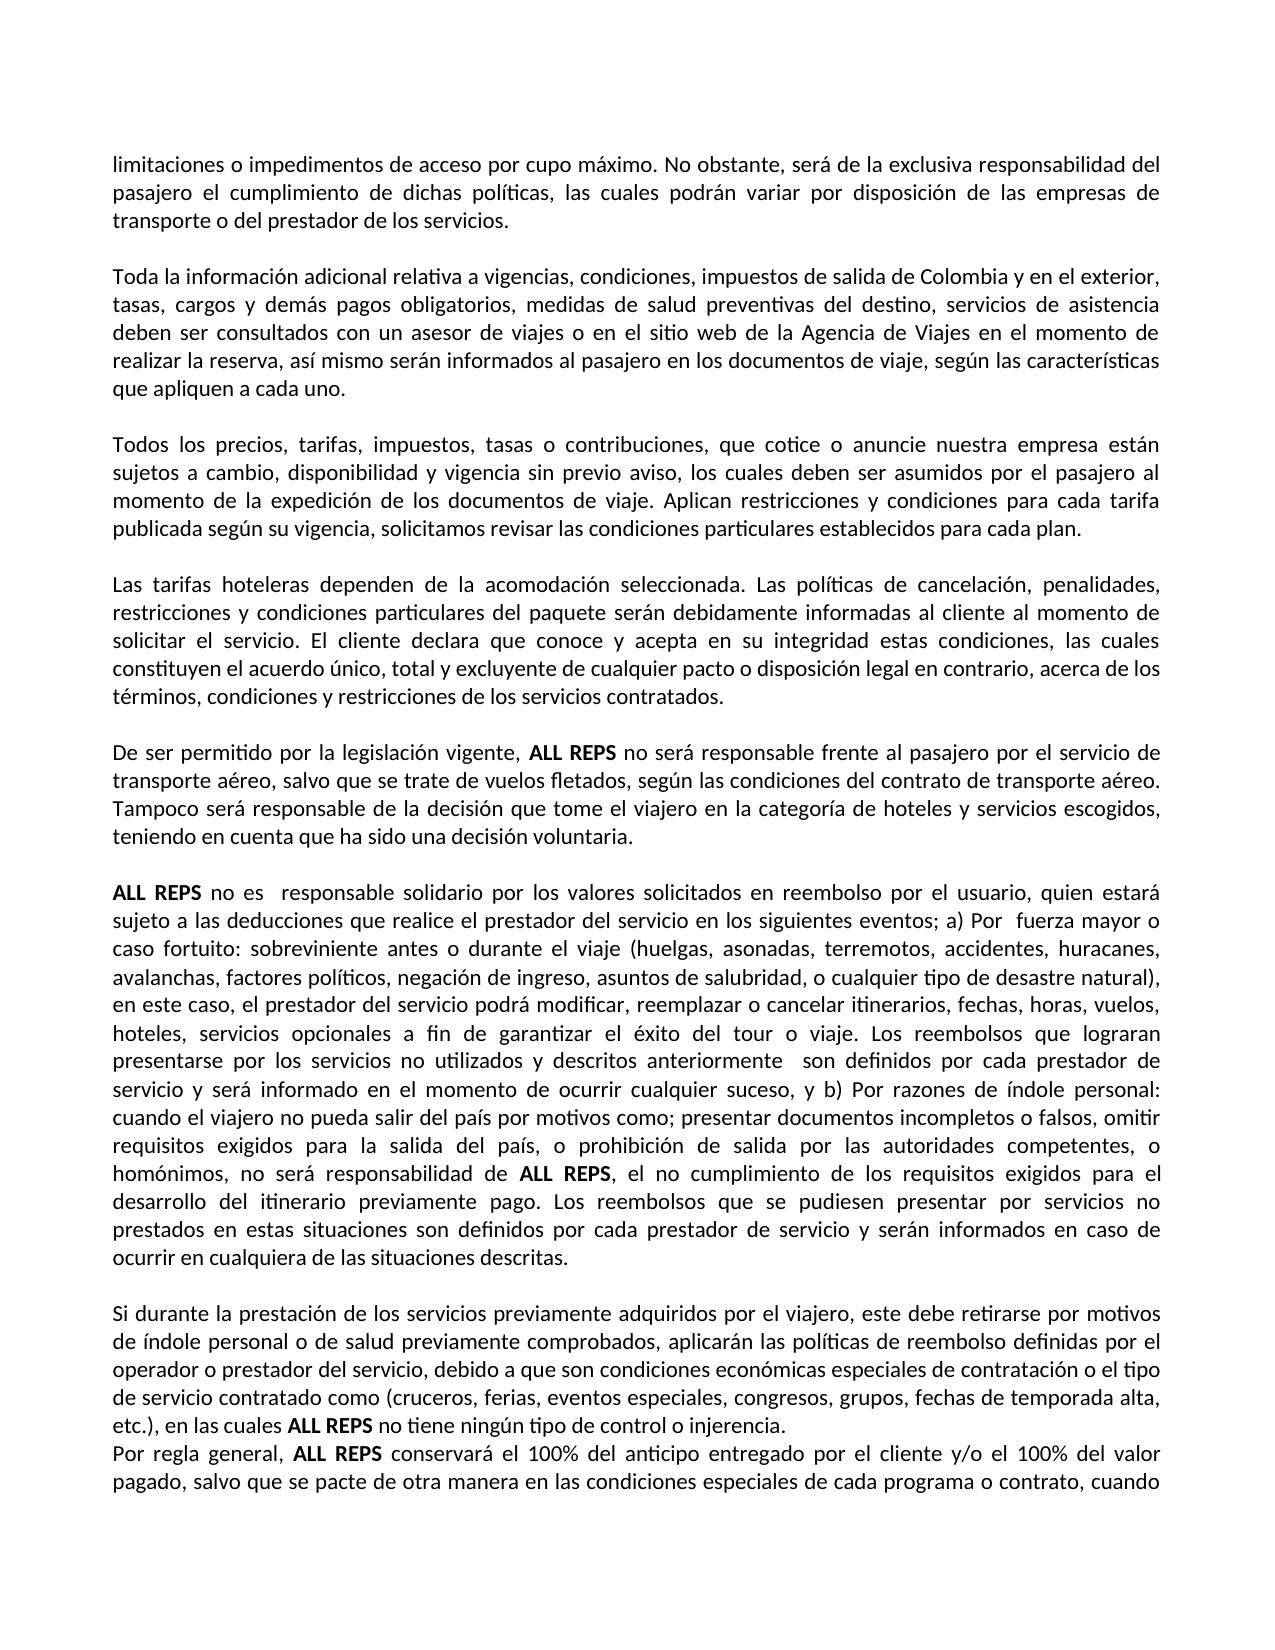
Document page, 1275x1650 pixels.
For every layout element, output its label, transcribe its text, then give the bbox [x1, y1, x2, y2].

text ALL REPS no es responsable solidario por los valores solicitados en reembolso por el usuario, quien estará sujeto a las deducciones que realice el prestador del servicio en los siguientes eventos; a) Por fuerza mayor o caso fortuito: sobreviniente antes o durante el viaje (huelgas, asonadas, terremotos, accidentes, huracanes, avalanchas, factores políticos, negación de ingreso, asuntos de salubridad, o cualquier tipo de desastre natural), en este caso, el prestador del servicio podrá modificar, reemplazar o cancelar itinerarios, fechas, horas, vuelos, hoteles, servicios opcionales a fin de garantizar el éxito del tour o viaje. Los reembolsos que lograran presentarse por los servicios no utilizados y descritos anteriormente son definidos por cada prestador de servicio y será informado en el momento de ocurrir cualquier suceso, y b) Por razones de índole personal: cuando el viajero no pueda salir del país por motivos como; presentar documentos incompletos o falsos, omitir requisitos exigidos para la salida del país, o prohibición de salida por las autoridades competentes, o homónimos, no será responsabilidad de ALL REPS, el no cumplimiento de los requisitos exigidos para el desarrollo del itinerario previamente pago. Los reembolsos que se pudiesen presentar por servicios no prestados en estas situaciones son definidos por cada prestador de servicio y serán informados en caso de ocurrir en cualquiera de las situaciones descritas. [112, 878, 1162, 1271]
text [112, 1439, 1162, 1495]
text Toda la información adicional relativa a vigencias, condiciones, impuestos de salida de Colombia y en el exterior, tasas, cargos y demás pagos obligatorios, medidas de salud preventivas del destino, servicios de asistencia deben ser consultados con un asesor de viajes o en el sitio web de la Agencia de Viajes en el momento de realizar la reserva, así mismo serán informados al pasajero en los documentos de viaje, según las características que apliquen a cada uno. [112, 262, 1162, 402]
text Si durante la prestación de los servicios previamente adquiridos por el viajero, este debe retirarse por motivos de índole personal o de salud previamente comprobados, aplicarán las políticas de reembolso definidas por el operador o prestador del servicio, debido a que son condiciones económicas especiales de contratación o el tipo de servicio contratado como (cruceros, ferias, eventos especiales, congresos, grupos, fechas de temporada alta, etc.), en las cuales ALL REPS no tiene ningún tipo de control o injerencia. [112, 1299, 1162, 1439]
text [112, 150, 1162, 234]
text De ser permitido por la legislación vigente, ALL REPS no será responsable frente al pasajero por el servicio de transporte aéreo, salvo que se trate de vuelos fletados, según las condiciones del contrato de transporte aéreo. Tampoco será responsable de la decisión que tome el viajero en la categoría de hoteles y servicios escogidos, teniendo en cuenta que ha sido una decisión voluntaria. [112, 738, 1162, 851]
text Todos los precios, tarifas, impuestos, tasas o contribuciones, que cotice o anuncie nuestra empresa están sujetos a cambio, disponibilidad y vigencia sin previo aviso, los cuales deben ser asumidos por el pasajero al momento de la expedición de los documentos de viaje. Aplican restricciones y condiciones para cada tarifa publicada según su vigencia, solicitamos revisar las condiciones particulares establecidos para cada plan. [112, 430, 1162, 542]
text Las tarifas hoteleras dependen de la acomodación seleccionada. Las políticas de cancelación, penalidades, restricciones y condiciones particulares del paquete serán debidamente informadas al cliente al momento de solicitar el servicio. El cliente declara que conoce y acepta en su integridad estas condiciones, las cuales constituyen el acuerdo único, total y excluyente de cualquier pacto o disposición legal en contrario, acerca de los términos, condiciones y restricciones de los servicios contratados. [112, 570, 1162, 710]
